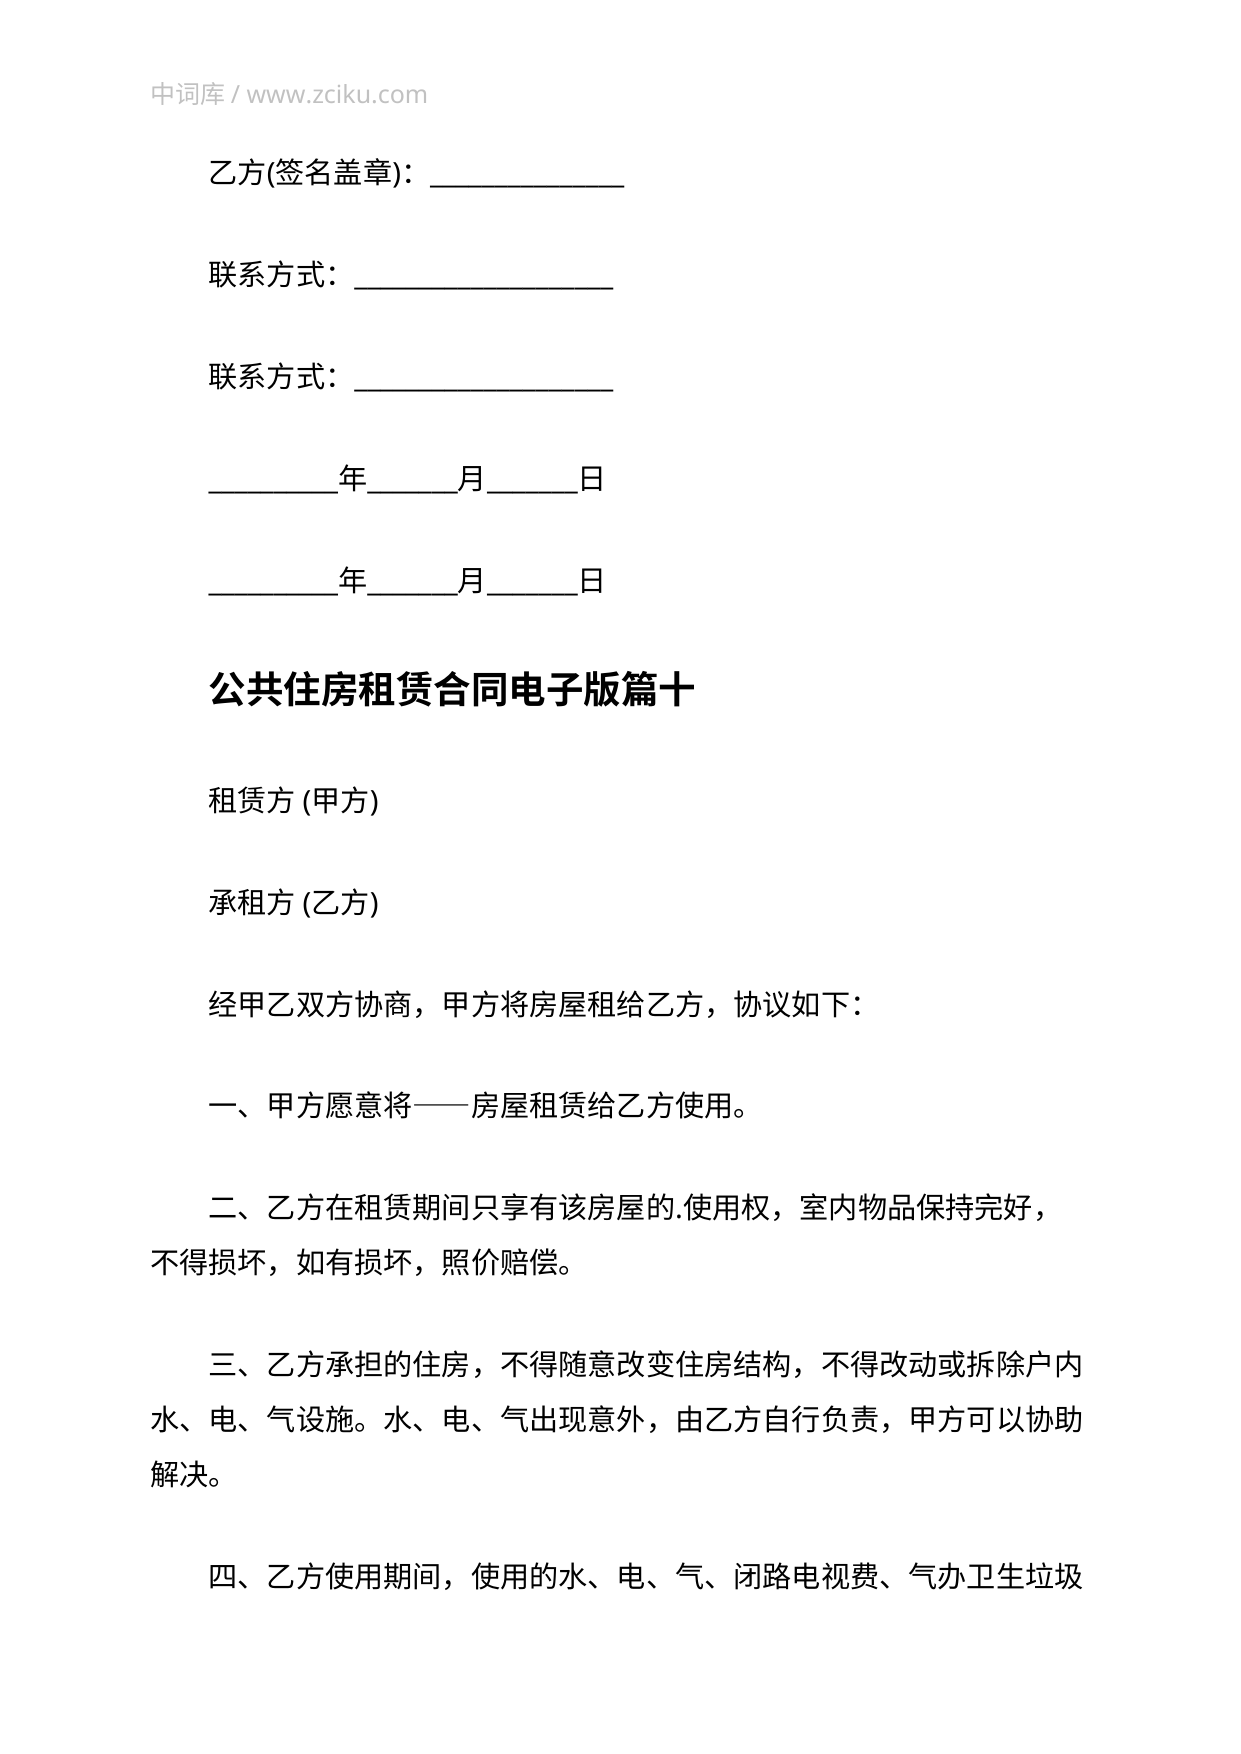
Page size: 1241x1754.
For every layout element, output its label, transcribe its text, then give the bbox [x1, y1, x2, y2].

text 联系方式：____________________ [150, 354, 1090, 396]
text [150, 1553, 1090, 1595]
text 一、甲方愿意将——房屋租赁给乙方使用。 [150, 1083, 1090, 1125]
text 租赁方 (甲方) [150, 777, 1090, 820]
text 三、乙方承担的住房，不得随意改变住房结构，不得改动或拆除户内水、电、气设施。水、电、气出现意外，由乙方自行负责，甲方可以协助解决。 [150, 1342, 1090, 1494]
text 承租方 (乙方) [150, 879, 1090, 922]
text 乙方(签名盖章)：_______________ [150, 150, 1090, 192]
text 联系方式：____________________ [150, 252, 1090, 294]
text 二、乙方在租赁期间只享有该房屋的.使用权，室内物品保持完好，不得损坏，如有损坏，照价赔偿。 [150, 1185, 1090, 1282]
text __________年_______月_______日 [150, 456, 1090, 498]
text 经甲乙双方协商，甲方将房屋租给乙方，协议如下： [150, 981, 1090, 1023]
text 公共住房租赁合同电子版篇十 [150, 660, 1090, 714]
text __________年_______月_______日 [150, 558, 1090, 600]
